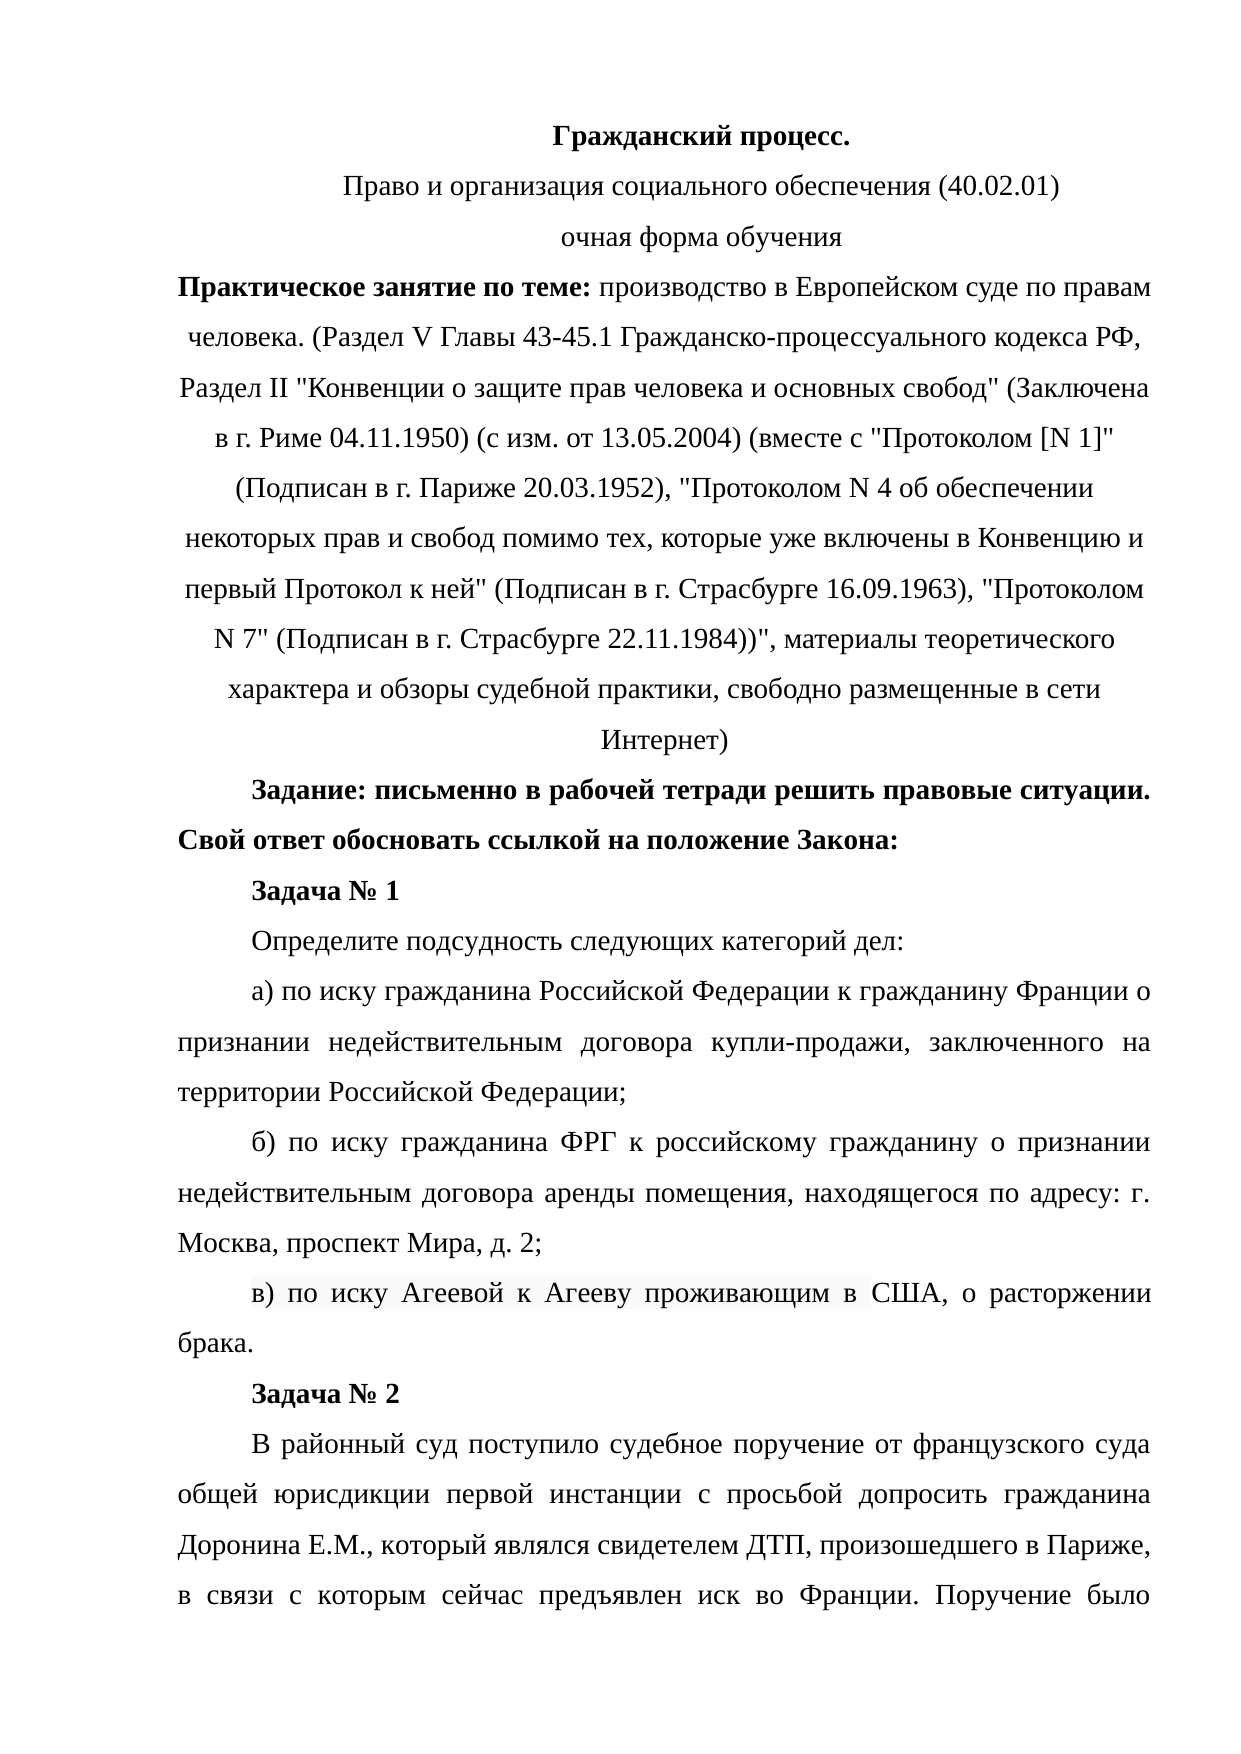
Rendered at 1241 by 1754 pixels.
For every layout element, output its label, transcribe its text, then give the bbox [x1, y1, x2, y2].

text Задача № 2 [177, 1376, 1152, 1409]
text Определите подсудность следующих категорий дел: [177, 923, 1152, 957]
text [177, 1426, 1152, 1611]
text очная форма обучения [177, 219, 1152, 252]
text в) по иску Агеевой к Агееву проживающим в США, о расторжении брака. [177, 1275, 1152, 1359]
text Задача № 1 [177, 873, 1152, 906]
subtitle Практическое занятие по теме: производство в Европейском суде по правам человека. (Раздел V Главы 43-45.1 Гражданско-процессуального кодекса РФ, Раздел II "Конвенции о защите прав человека и основных свобод" (Заключена в г. Риме 04.11.1950) (с изм. от 13.05.2004) (вместе с "Протоколом [N 1]" (Подписан в г. Париже 20.03.1952), "Протоколом N 4 об обеспечении некоторых прав и свобод помимо тех, которые уже включены в Конвенцию и первый Протокол к ней" (Подписан в г. Страсбурге 16.09.1963), "Протоколом N 7" (Подписан в г. Страсбурге 22.11.1984))", материалы теоретического характера и обзоры судебной практики, свободно размещенные в сети Интернет) [177, 269, 1152, 755]
text Право и организация социального обеспечения (40.02.01) [177, 168, 1152, 202]
text б) по иску гражданина ФРГ к российскому гражданину о признании недействительным договора аренды помещения, находящегося по адресу: г. Москва, проспект Мира, д. 2; [177, 1124, 1152, 1258]
text Задание: письменно в рабочей тетради решить правовые ситуации. Свой ответ обосновать ссылкой на положение Закона: [177, 772, 1152, 856]
text а) по иску гражданина Российской Федерации к гражданину Франции о признании недействительным договора купли-продажи, заключенного на территории Российской Федерации; [177, 973, 1152, 1108]
text Гражданский процесс. [177, 118, 1152, 152]
